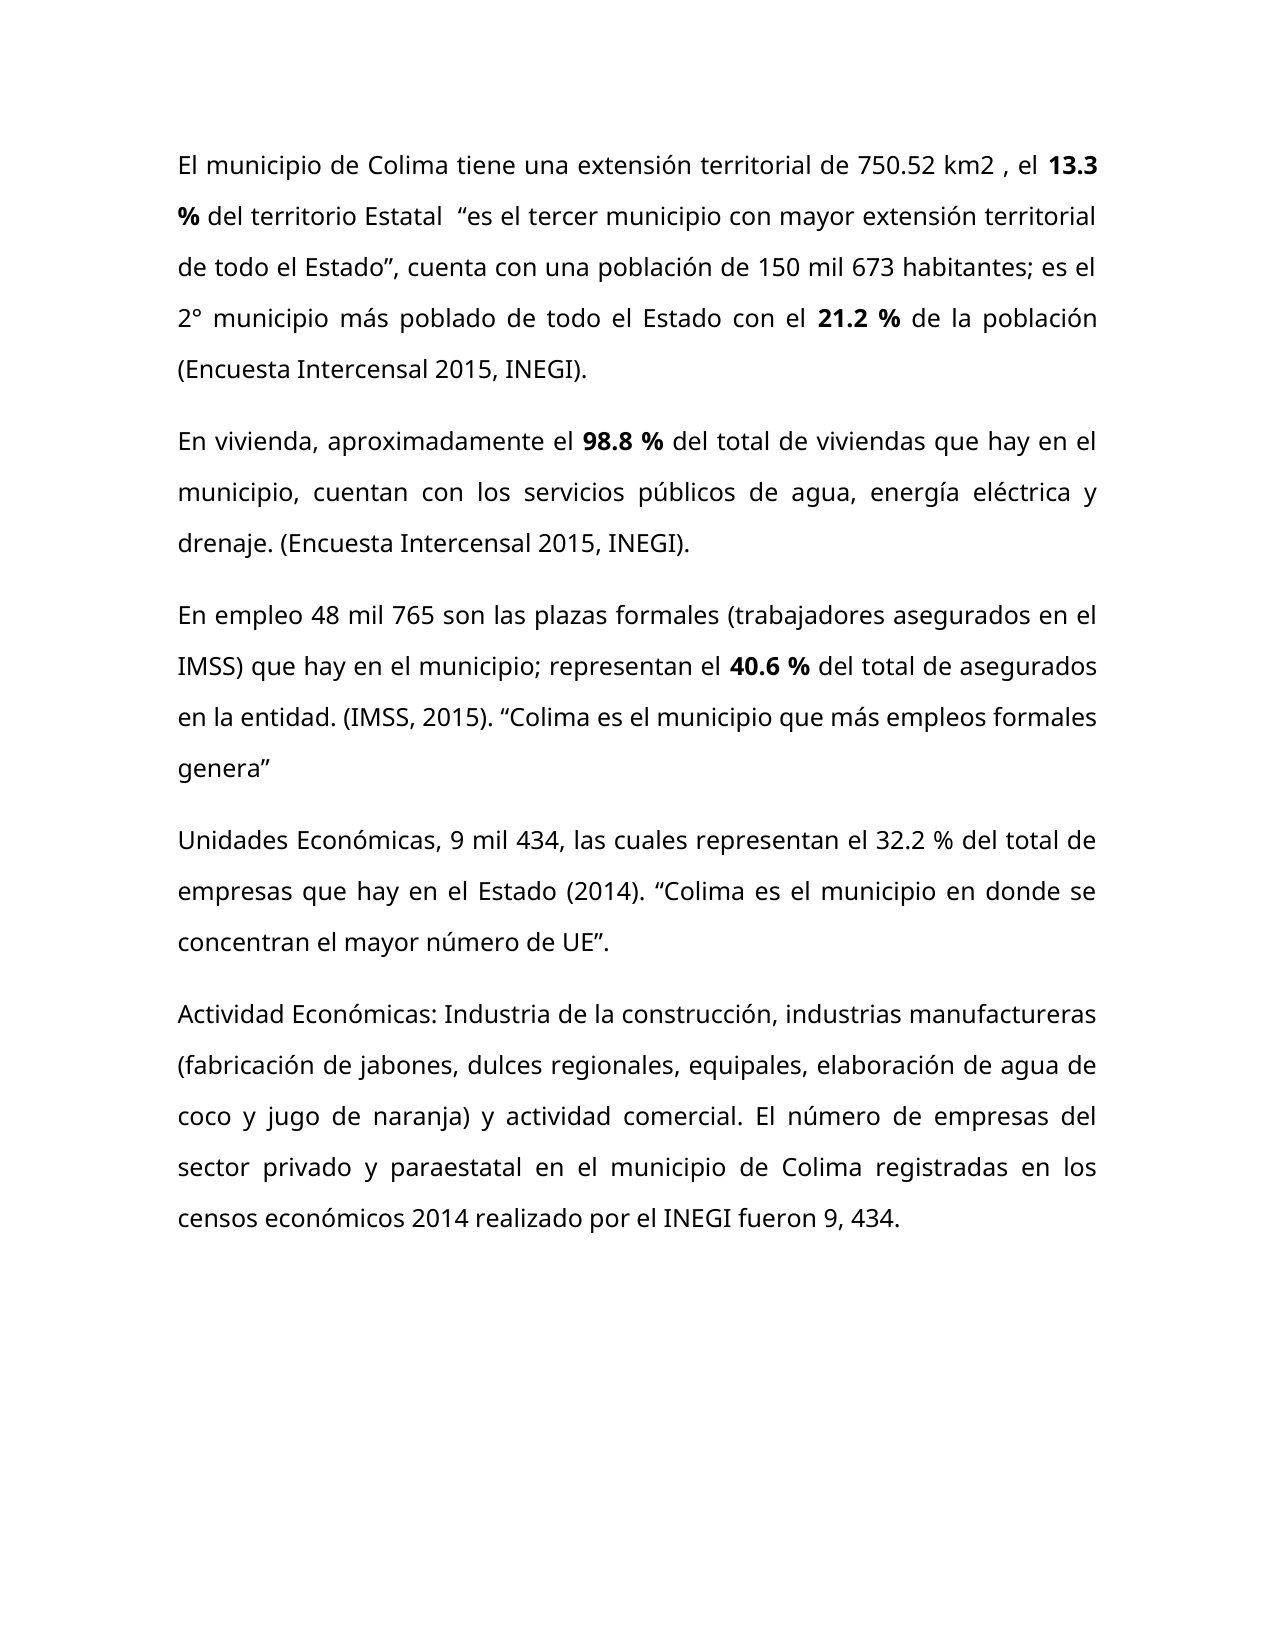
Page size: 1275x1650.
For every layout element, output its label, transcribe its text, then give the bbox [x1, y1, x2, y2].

text En empleo 48 mil 765 son las plazas formales (trabajadores asegurados en el IMSS) que hay en el municipio; representan el 40.6 % del total de asegurados en la entidad. (IMSS, 2015). “Colima es el municipio que más empleos formales genera” [177, 598, 1098, 785]
text En vivienda, aproximadamente el 98.8 % del total de viviendas que hay en el municipio, cuentan con los servicios públicos de agua, energía eléctrica y drenaje. (Encuesta Intercensal 2015, INEGI). [177, 424, 1098, 560]
text El municipio de Colima tiene una extensión territorial de 750.52 km2 , el 13.3 % del territorio Estatal “es el tercer municipio con mayor extensión territorial de todo el Estado”, cuenta con una población de 150 mil 673 habitantes; es el 2° municipio más poblado de todo el Estado con el 21.2 % de la población (Encuesta Intercensal 2015, INEGI). [177, 148, 1098, 386]
text Actividad Económicas: Industria de la construcción, industrias manufactureras (fabricación de jabones, dulces regionales, equipales, elaboración de agua de coco y jugo de naranja) y actividad comercial. El número de empresas del sector privado y paraestatal en el municipio de Colima registradas en los censos económicos 2014 realizado por el INEGI fueron 9, 434. [177, 997, 1098, 1235]
text Unidades Económicas, 9 mil 434, las cuales representan el 32.2 % del total de empresas que hay en el Estado (2014). “Colima es el municipio en donde se concentran el mayor número de UE”. [177, 823, 1098, 959]
